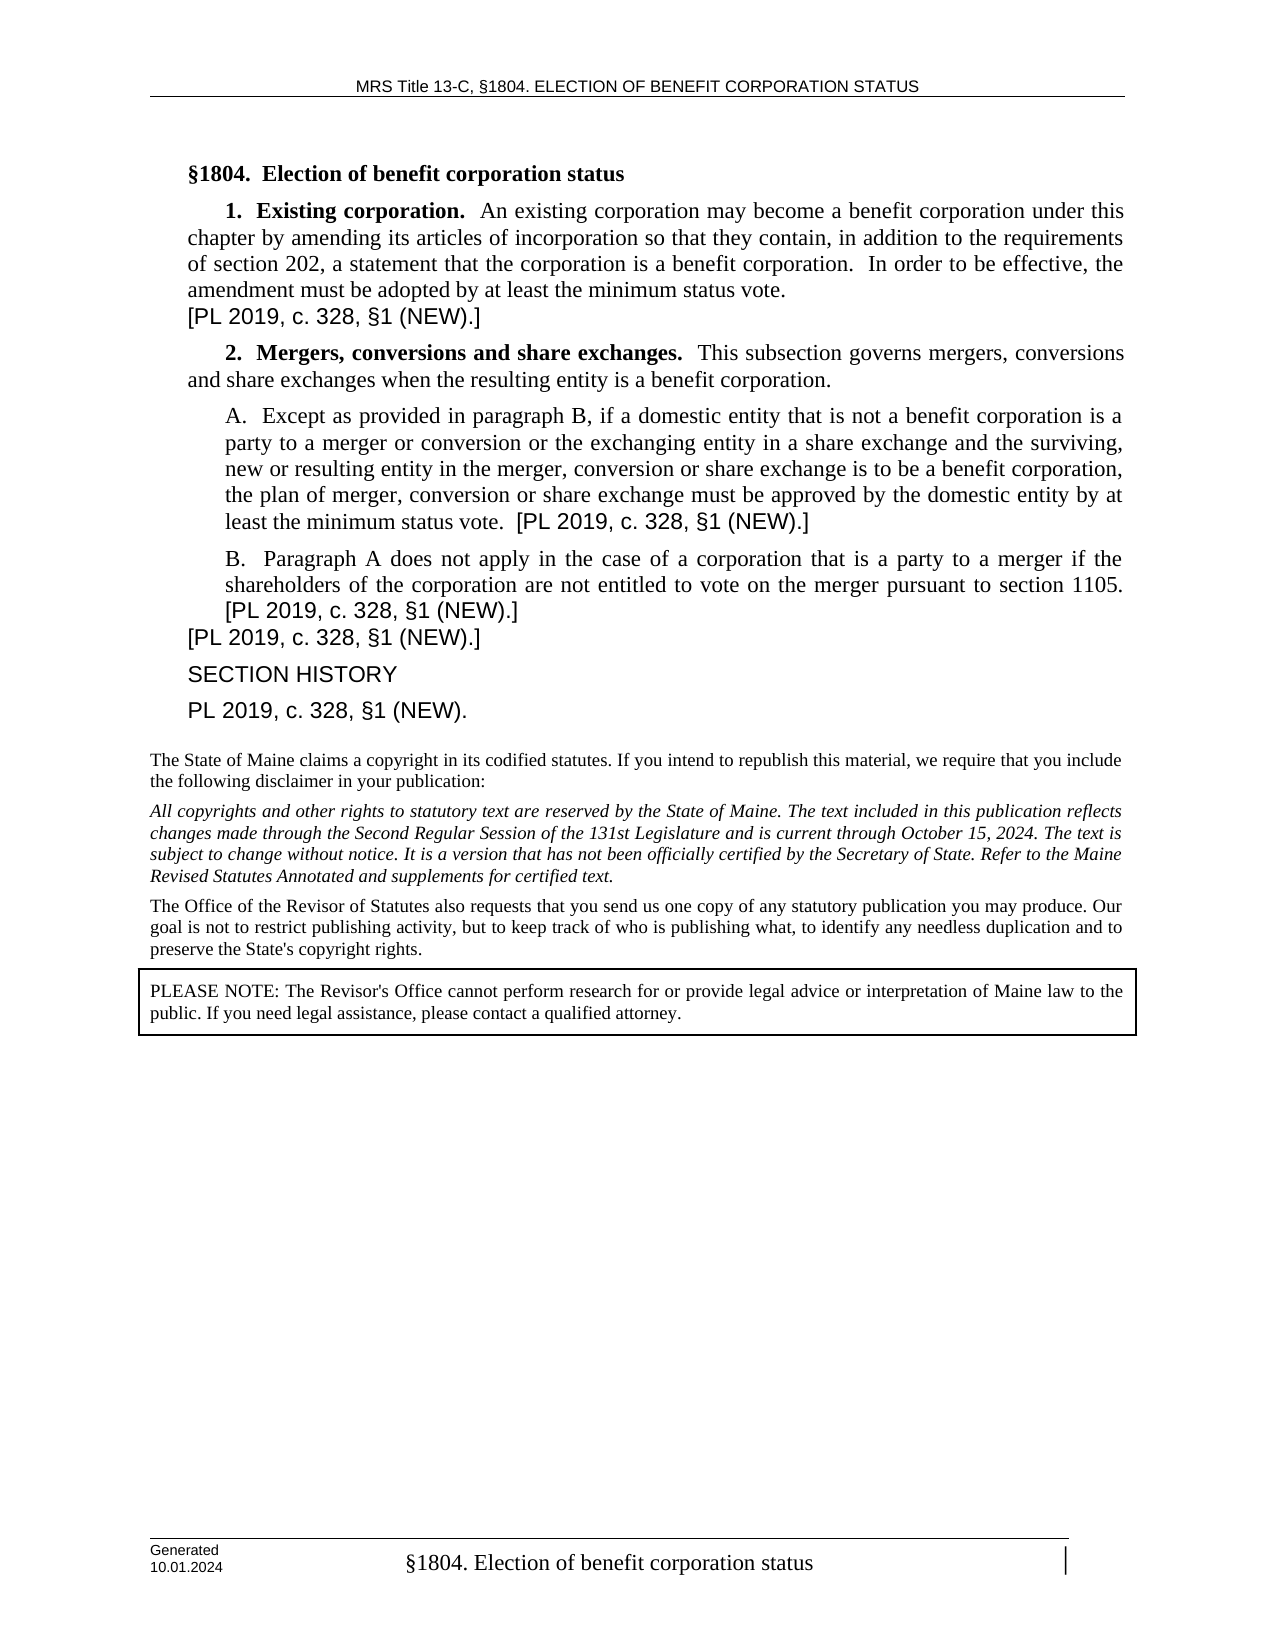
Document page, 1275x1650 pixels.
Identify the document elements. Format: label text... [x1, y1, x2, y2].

text 1. Existing corporation. An existing corporation may become a benefit corporation under this chapter by amending its articles of incorporation so that they contain, in addition to the requirements of section 202, a statement that the corporation is a benefit corporation. In order to be effective, the amendment must be adopted by at least the minimum status vote. [187, 197, 1125, 303]
text B. Paragraph A does not apply in the case of a corporation that is a party to a merger if the shareholders of the corporation are not entitled to vote on the merger pursuant to section 1105. [PL 2019, c. 328, §1 (NEW).] [225, 545, 1125, 624]
text A. Except as provided in paragraph B, if a domestic entity that is not a benefit corporation is a party to a merger or conversion or the exchanging entity in a share exchange and the surviving, new or resulting entity in the merger, conversion or share exchange is to be a benefit corporation, the plan of merger, conversion or share exchange must be approved by the domestic entity by at least the minimum status vote. [PL 2019, c. 328, §1 (NEW).] [225, 402, 1125, 534]
text SECTION HISTORY [187, 661, 1125, 687]
text PLEASE NOTE: The Revisor's Office cannot perform research for or provide legal advice or interpretation of Maine law to the public. If you need legal assistance, please contact a qualified attorney. [140, 970, 1135, 1034]
text [PL 2019, c. 328, §1 (NEW).] [187, 624, 1125, 650]
text [PL 2019, c. 328, §1 (NEW).] [187, 303, 1125, 329]
text All copyrights and other rights to statutory text are reserved by the State of Maine. The text included in this publication reflects changes made through the Second Regular Session of the 131st Legislature and is current through October 15, 2024 . The text is subject to change without notice. It is a version that has not been officially certified by the Secretary of State. Refer to the Maine Revised Statutes Annotated and supplements for certified text. [150, 800, 1125, 886]
text §1804. Election of benefit corporation status [187, 160, 1125, 187]
text PL 2019, c. 328, §1 (NEW). [187, 697, 1125, 724]
text 2. Mergers, conversions and share exchanges. This subsection governs mergers, conversions and share exchanges when the resulting entity is a benefit corporation. [187, 339, 1125, 392]
text The State of Maine claims a copyright in its codified statutes. If you intend to republish this material, we require that you include the following disclaimer in your publication: [150, 749, 1125, 792]
text The Office of the Revisor of Statutes also requests that you send us one copy of any statutory publication you may produce. Our goal is not to restrict publishing activity, but to keep track of who is publishing what, to identify any needless duplication and to preserve the State's copyright rights. [150, 895, 1125, 959]
